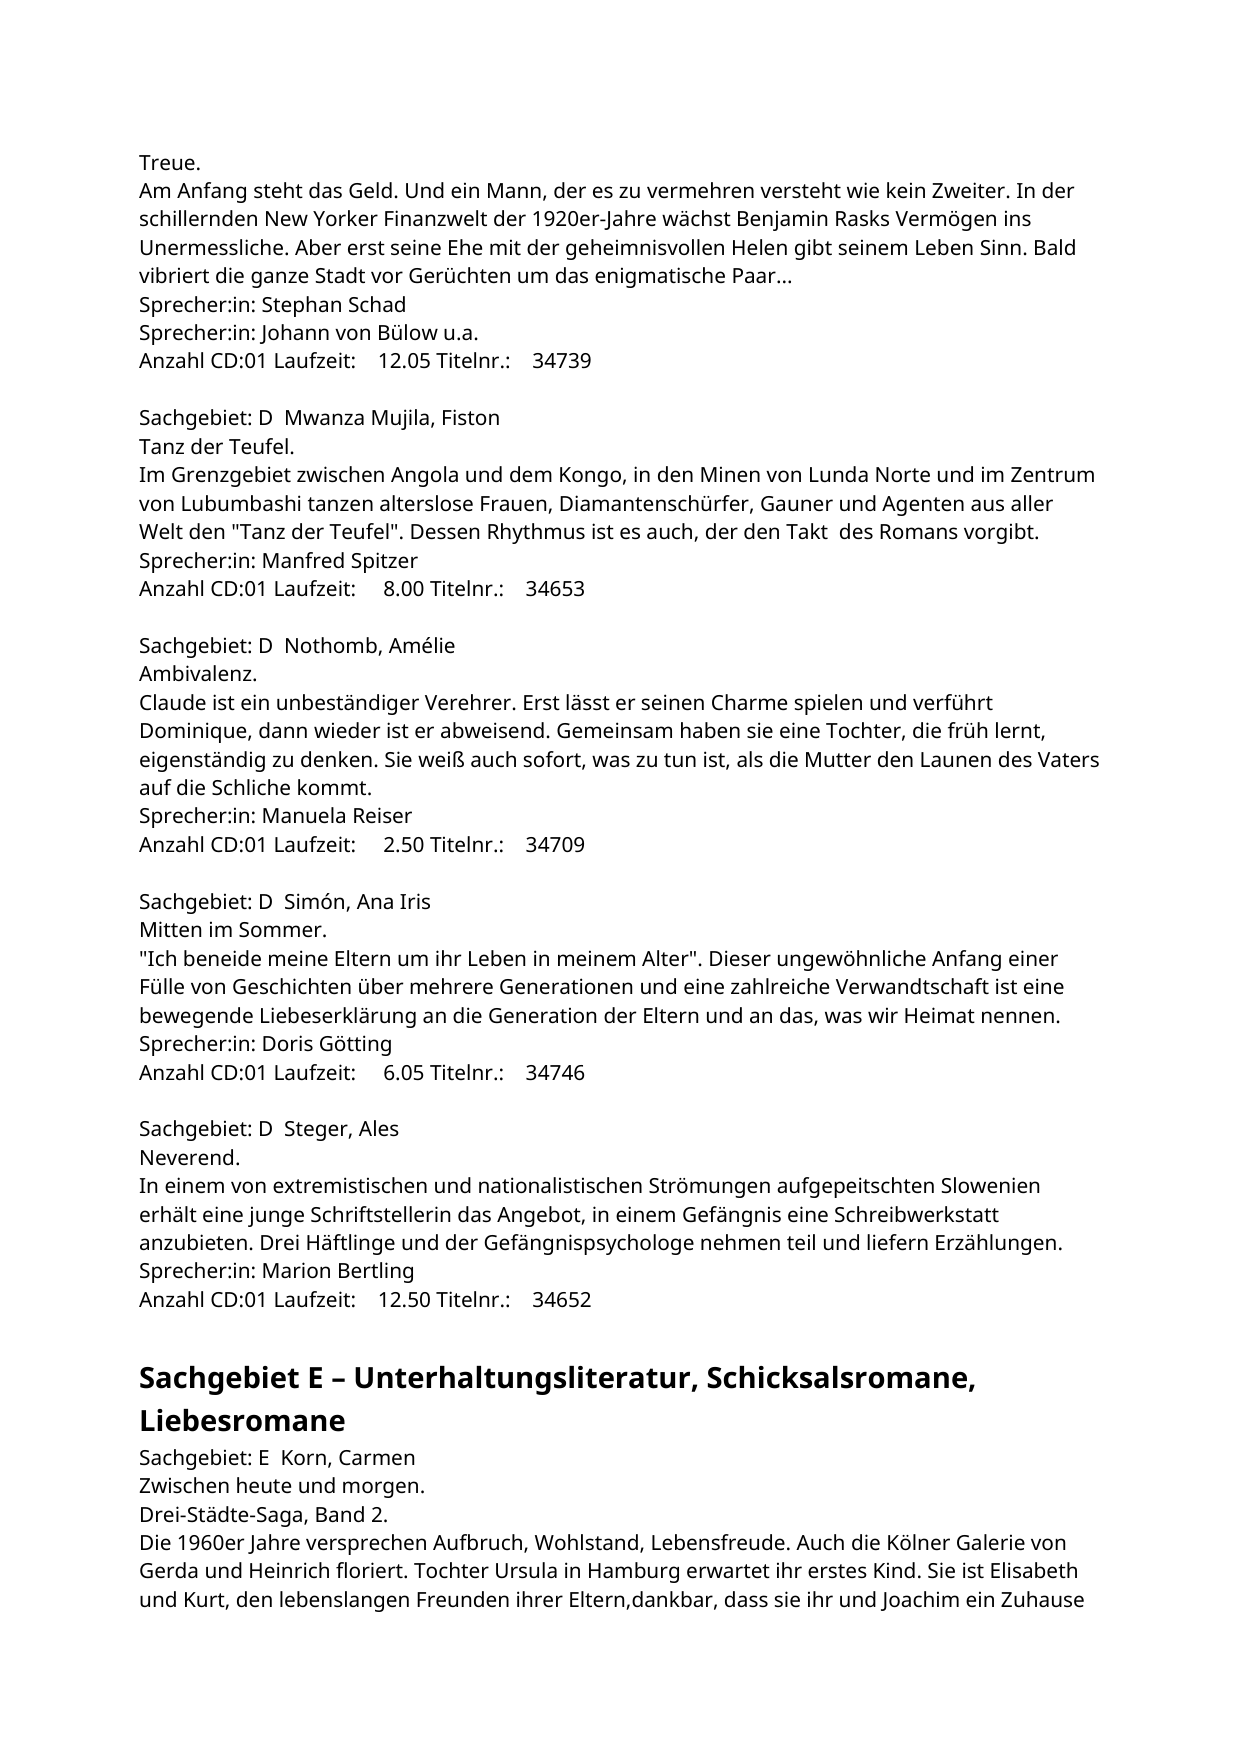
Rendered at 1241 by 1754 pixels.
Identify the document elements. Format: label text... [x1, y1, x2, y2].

text Sachgebiet: D Simón, Ana Iris [139, 887, 1101, 915]
subtitle Sachgebiet E – Unterhaltungsliteratur, Schicksalsromane, Liebesromane [139, 1357, 1101, 1440]
text Mitten im Sommer. "Ich beneide meine Eltern um ihr Leben in meinem Alter". Dieser ungewöhnliche Anfang einer Fülle von Geschichten über mehrere Generationen und eine zahlreiche Verwandtschaft ist eine bewegende Liebeserklärung an die Generation der Eltern und an das, was wir Heimat nennen. [139, 915, 1101, 1029]
text Sprecher:in: Marion Bertling [139, 1257, 1101, 1285]
text Sprecher:in: Manuela Reiser [139, 802, 1101, 830]
text Sprecher:in: Stephan Schad [139, 290, 1101, 318]
text Sachgebiet: D Steger, Ales [139, 1114, 1101, 1143]
text Anzahl CD:01 Laufzeit: 12.05 Titelnr.: 34739 [139, 347, 1101, 375]
text Treue. Am Anfang steht das Geld. Und ein Mann, der es zu vermehren versteht wie kein Zweiter. In der schillernden New Yorker Finanzwelt der 1920er-Jahre wächst Benjamin Rasks Vermögen ins Unermessliche. Aber erst seine Ehe mit der geheimnisvollen Helen gibt seinem Leben Sinn. Bald vibriert die ganze Stadt vor Gerüchten um das enigmatische Paar... [139, 148, 1101, 290]
text Anzahl CD:01 Laufzeit: 8.00 Titelnr.: 34653 [139, 574, 1101, 603]
text Sachgebiet: D Nothomb, Amélie [139, 631, 1101, 659]
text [139, 1528, 1101, 1613]
text Sprecher:in: Doris Götting [139, 1029, 1101, 1058]
text Sprecher:in: Manfred Spitzer [139, 546, 1101, 574]
text Anzahl CD:01 Laufzeit: 6.05 Titelnr.: 34746 [139, 1058, 1101, 1086]
text Sachgebiet: D Mwanza Mujila, Fiston [139, 403, 1101, 432]
text Zwischen heute und morgen. [139, 1471, 1101, 1500]
text Sachgebiet: E Korn, Carmen [139, 1443, 1101, 1471]
text Tanz der Teufel. Im Grenzgebiet zwischen Angola und dem Kongo, in den Minen von Lunda Norte und im Zentrum von Lubumbashi tanzen alterslose Frauen, Diamantenschürfer, Gauner und Agenten aus aller Welt den "Tanz der Teufel". Dessen Rhythmus ist es auch, der den Takt des Romans vorgibt. [139, 432, 1101, 546]
text Neverend. In einem von extremistischen und nationalistischen Strömungen aufgepeitschten Slowenien erhält eine junge Schriftstellerin das Angebot, in einem Gefängnis eine Schreibwerkstatt anzubieten. Drei Häftlinge und der Gefängnispsychologe nehmen teil und liefern Erzählungen. [139, 1143, 1101, 1257]
text Ambivalenz. Claude ist ein unbeständiger Verehrer. Erst lässt er seinen Charme spielen und verführt Dominique, dann wieder ist er abweisend. Gemeinsam haben sie eine Tochter, die früh lernt, eigenständig zu denken. Sie weiß auch sofort, was zu tun ist, als die Mutter den Launen des Vaters auf die Schliche kommt. [139, 659, 1101, 802]
text Anzahl CD:01 Laufzeit: 12.50 Titelnr.: 34652 [139, 1285, 1101, 1313]
text Drei-Städte-Saga, Band 2. [139, 1500, 1101, 1528]
text Sprecher:in: Johann von Bülow u.a. [139, 318, 1101, 347]
text Anzahl CD:01 Laufzeit: 2.50 Titelnr.: 34709 [139, 830, 1101, 858]
